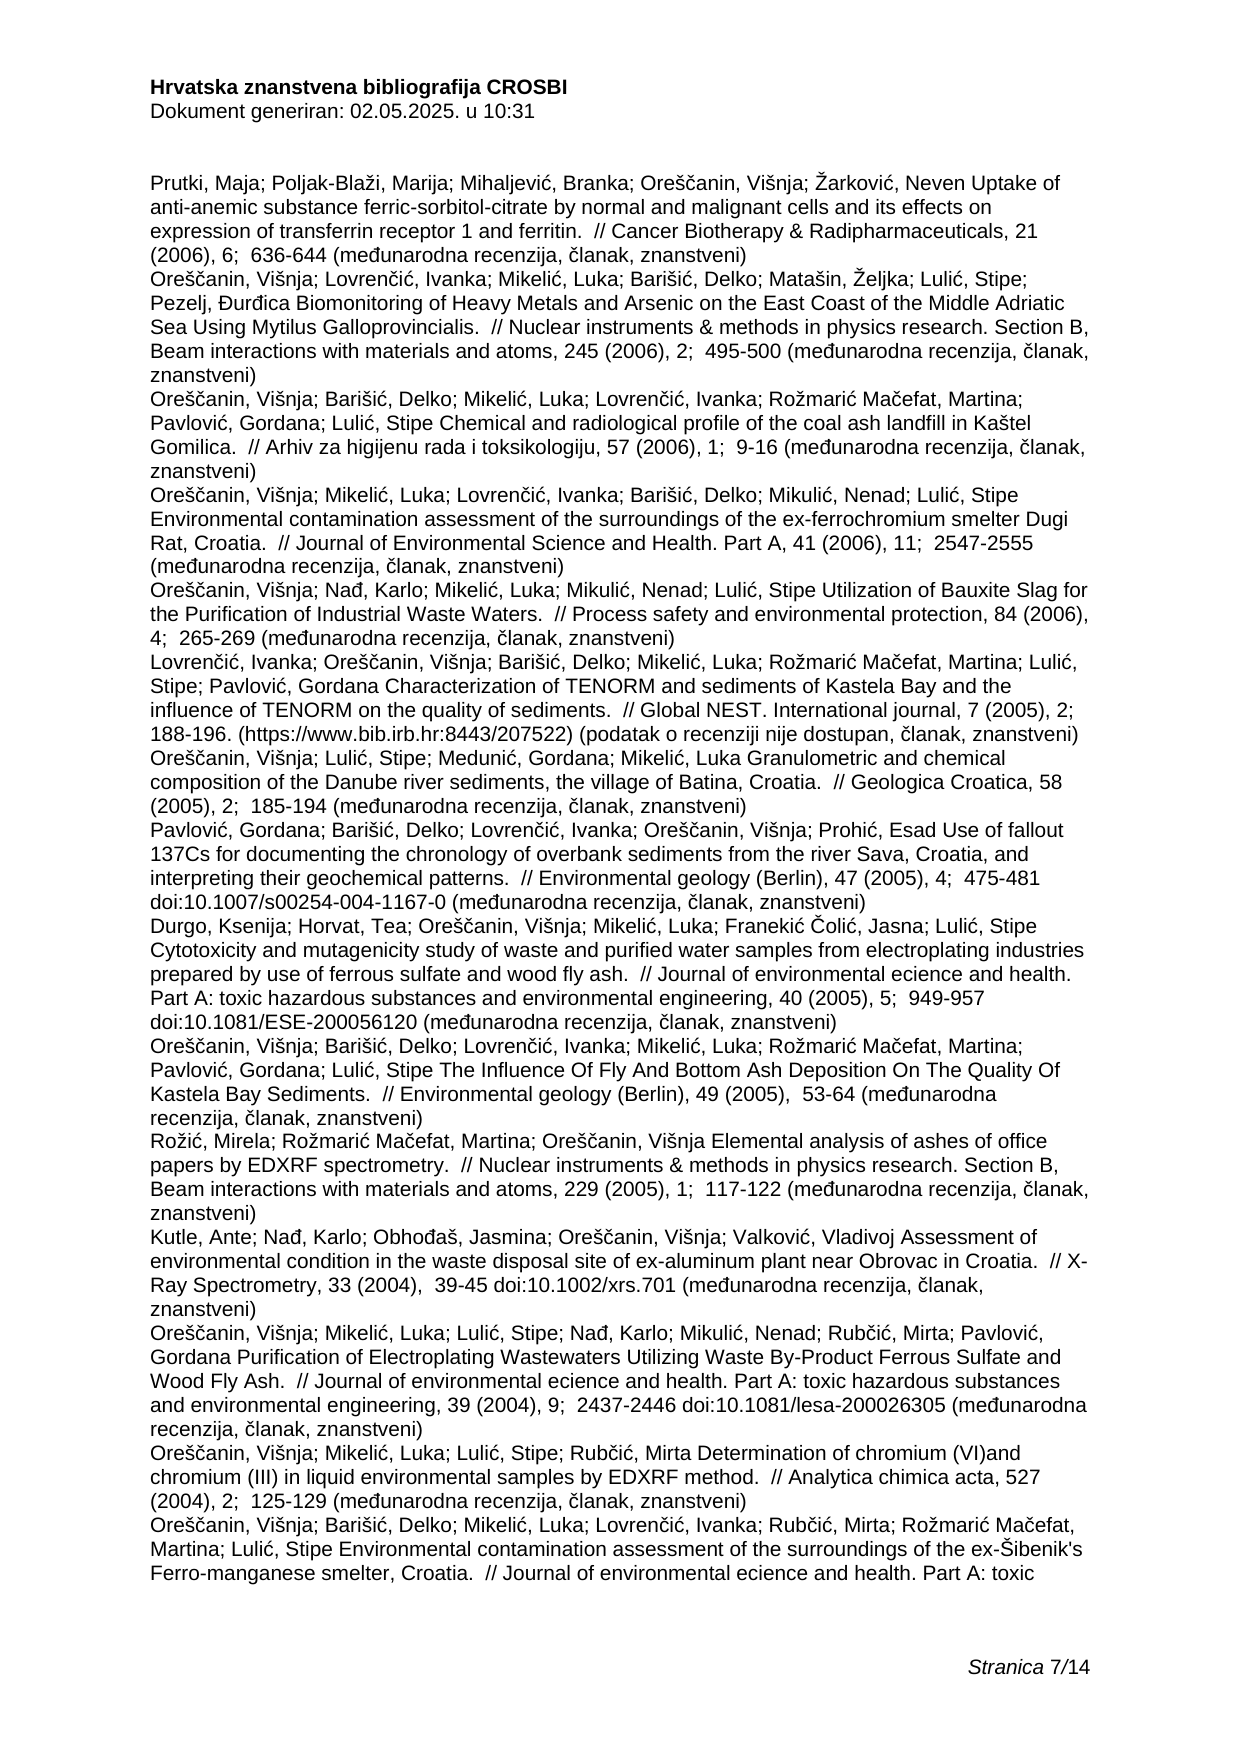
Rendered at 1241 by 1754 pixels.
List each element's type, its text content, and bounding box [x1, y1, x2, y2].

text Oreščanin, Višnja; Mikelić, Luka; Lovrenčić, Ivanka; Barišić, Delko; Mikulić, Nenad; Lulić, Stipe [150, 482, 1090, 578]
text Oreščanin, Višnja; Lulić, Stipe; Medunić, Gordana; Mikelić, Luka [150, 746, 1090, 818]
text Oreščanin, Višnja; Lovrenčić, Ivanka; Mikelić, Luka; Barišić, Delko; Matašin, Željka; Lulić, Stipe; Pezelj, Đurđica [150, 267, 1090, 387]
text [150, 1513, 1090, 1584]
text Lovrenčić, Ivanka; Oreščanin, Višnja; Barišić, Delko; Mikelić, Luka; Rožmarić Mačefat, Martina; Lulić, Stipe; Pavlović, Gordana [150, 650, 1090, 746]
text Rožić, Mirela; Rožmarić Mačefat, Martina; Oreščanin, Višnja [150, 1129, 1090, 1225]
text Oreščanin, Višnja; Barišić, Delko; Lovrenčić, Ivanka; Mikelić, Luka; Rožmarić Mačefat, Martina; Pavlović, Gordana; Lulić, Stipe [150, 1033, 1090, 1129]
text Oreščanin, Višnja; Nađ, Karlo; Mikelić, Luka; Mikulić, Nenad; Lulić, Stipe [150, 578, 1090, 650]
text Oreščanin, Višnja; Mikelić, Luka; Lulić, Stipe; Rubčić, Mirta [150, 1441, 1090, 1513]
text Prutki, Maja; Poljak-Blaži, Marija; Mihaljević, Branka; Oreščanin, Višnja; Žarković, Neven [150, 171, 1090, 267]
text Kutle, Ante; Nađ, Karlo; Obhođaš, Jasmina; Oreščanin, Višnja; Valković, Vladivoj [150, 1225, 1090, 1321]
text Durgo, Ksenija; Horvat, Tea; Oreščanin, Višnja; Mikelić, Luka; Franekić Čolić, Jasna; Lulić, Stipe [150, 914, 1090, 1033]
text Oreščanin, Višnja; Barišić, Delko; Mikelić, Luka; Lovrenčić, Ivanka; Rožmarić Mačefat, Martina; Pavlović, Gordana; Lulić, Stipe [150, 387, 1090, 482]
text Oreščanin, Višnja; Mikelić, Luka; Lulić, Stipe; Nađ, Karlo; Mikulić, Nenad; Rubčić, Mirta; Pavlović, Gordana [150, 1321, 1090, 1441]
text Pavlović, Gordana; Barišić, Delko; Lovrenčić, Ivanka; Oreščanin, Višnja; Prohić, Esad [150, 818, 1090, 914]
